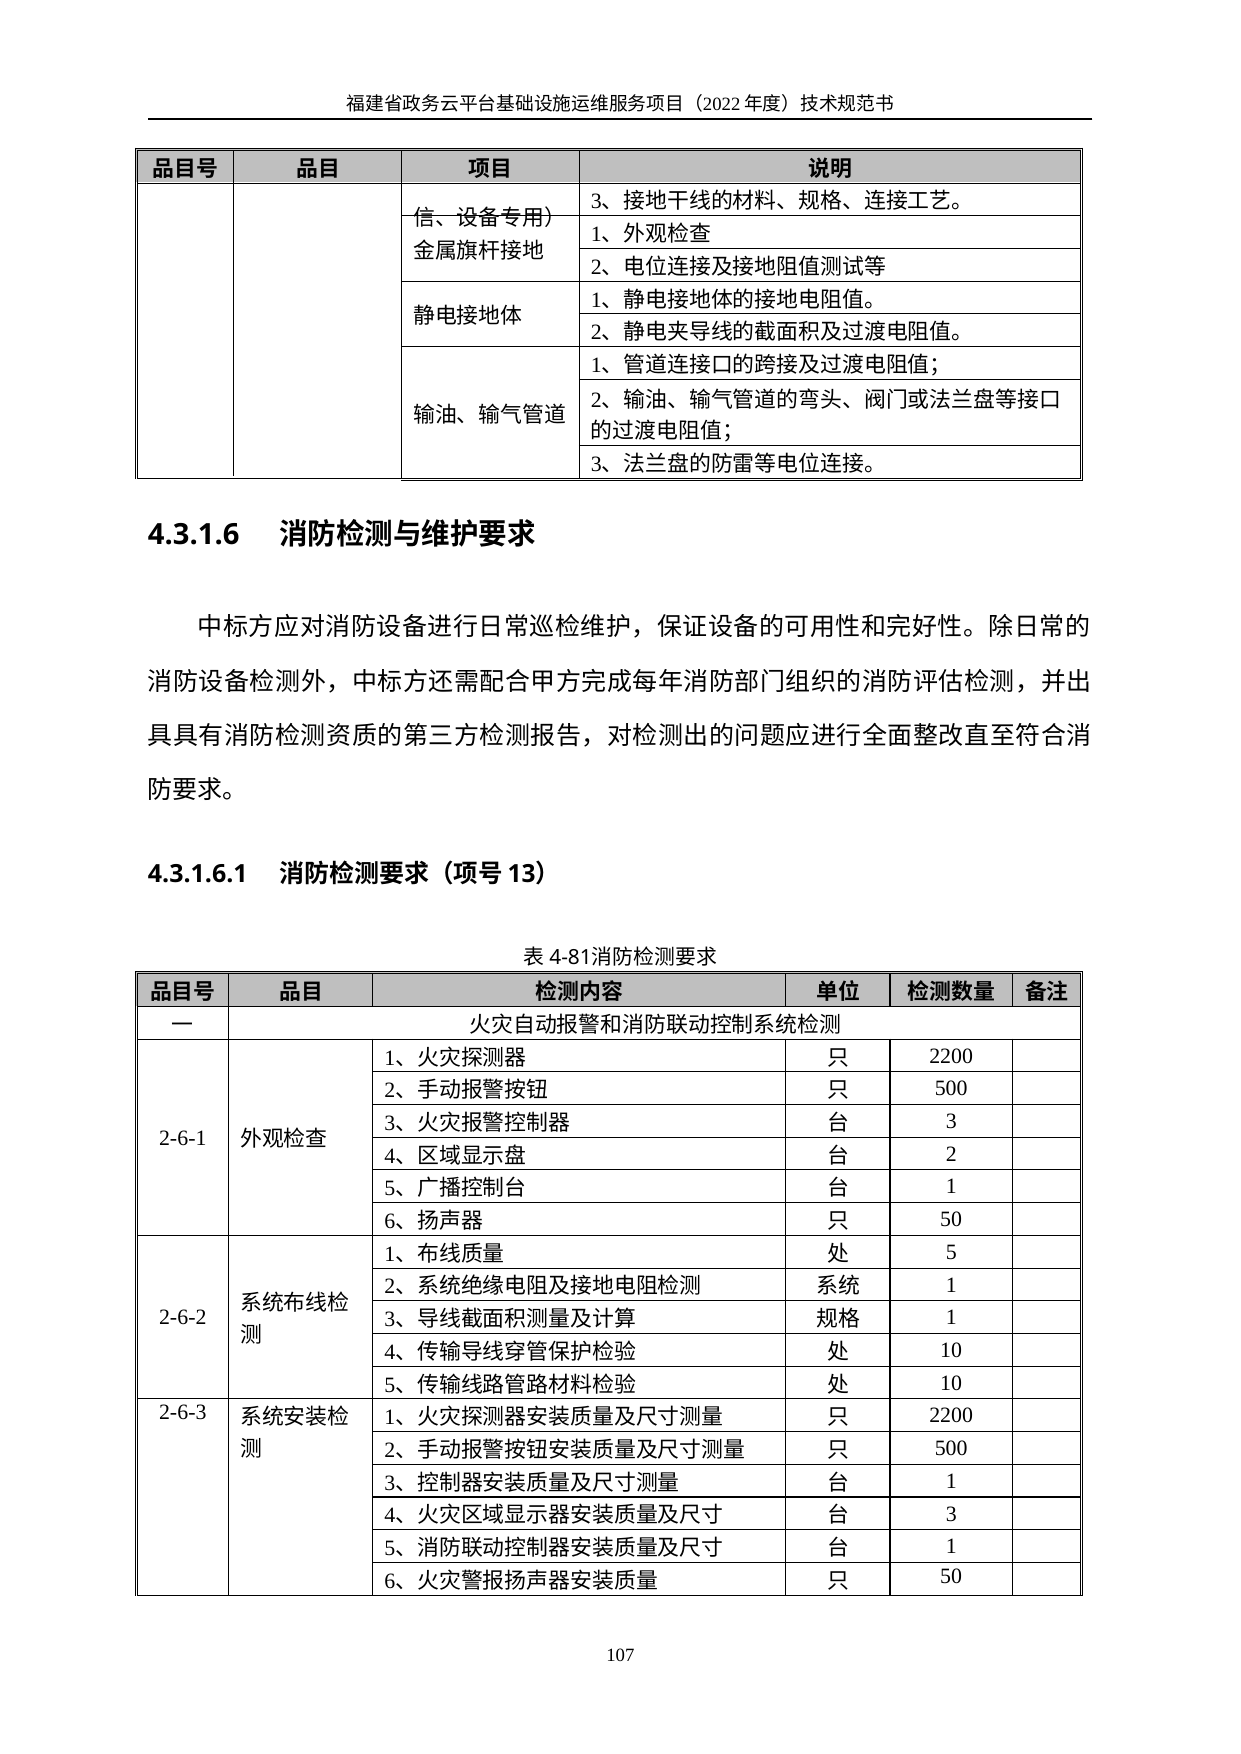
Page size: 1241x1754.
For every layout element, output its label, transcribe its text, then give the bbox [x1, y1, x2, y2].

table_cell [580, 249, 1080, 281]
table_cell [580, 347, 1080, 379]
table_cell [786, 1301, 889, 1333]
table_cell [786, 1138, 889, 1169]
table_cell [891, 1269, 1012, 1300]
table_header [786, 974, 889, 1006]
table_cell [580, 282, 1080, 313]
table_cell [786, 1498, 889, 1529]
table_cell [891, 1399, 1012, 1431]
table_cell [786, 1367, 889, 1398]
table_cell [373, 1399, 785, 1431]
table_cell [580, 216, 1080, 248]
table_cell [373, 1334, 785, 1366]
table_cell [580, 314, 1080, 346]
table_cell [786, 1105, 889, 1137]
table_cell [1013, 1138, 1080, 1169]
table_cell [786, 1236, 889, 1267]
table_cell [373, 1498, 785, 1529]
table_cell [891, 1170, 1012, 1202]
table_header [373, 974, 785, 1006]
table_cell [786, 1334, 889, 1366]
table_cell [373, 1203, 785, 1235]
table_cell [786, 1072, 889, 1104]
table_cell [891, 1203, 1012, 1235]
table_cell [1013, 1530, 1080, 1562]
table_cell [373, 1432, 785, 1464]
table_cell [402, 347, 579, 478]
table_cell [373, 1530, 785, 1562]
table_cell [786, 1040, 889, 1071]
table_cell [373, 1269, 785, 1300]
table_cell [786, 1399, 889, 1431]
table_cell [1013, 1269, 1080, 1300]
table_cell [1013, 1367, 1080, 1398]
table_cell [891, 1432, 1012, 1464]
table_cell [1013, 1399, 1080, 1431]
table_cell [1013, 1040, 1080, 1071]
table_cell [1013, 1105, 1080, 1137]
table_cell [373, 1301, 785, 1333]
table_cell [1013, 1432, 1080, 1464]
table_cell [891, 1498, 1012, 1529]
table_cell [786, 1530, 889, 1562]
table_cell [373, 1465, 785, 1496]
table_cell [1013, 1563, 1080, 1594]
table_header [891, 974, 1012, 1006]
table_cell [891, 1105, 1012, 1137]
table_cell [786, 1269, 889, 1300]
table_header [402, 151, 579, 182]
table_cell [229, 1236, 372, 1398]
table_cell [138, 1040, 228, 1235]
subtitle 消防检测要求（项号13） [148, 853, 1092, 890]
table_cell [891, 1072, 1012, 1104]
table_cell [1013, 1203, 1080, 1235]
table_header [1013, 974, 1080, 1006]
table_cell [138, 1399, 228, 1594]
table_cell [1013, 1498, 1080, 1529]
text 中标方应对消防设备进行日常巡检维护，保证设备的可用性和完好性。除日常的消防设备检测外，中标方还需配合甲方完成每年消防部门组织的消防评估检测，并出具具有消防检测资质的第三方检测报告，对检测出的问题应进行全面整改直至符合消防要求。 [148, 607, 1092, 806]
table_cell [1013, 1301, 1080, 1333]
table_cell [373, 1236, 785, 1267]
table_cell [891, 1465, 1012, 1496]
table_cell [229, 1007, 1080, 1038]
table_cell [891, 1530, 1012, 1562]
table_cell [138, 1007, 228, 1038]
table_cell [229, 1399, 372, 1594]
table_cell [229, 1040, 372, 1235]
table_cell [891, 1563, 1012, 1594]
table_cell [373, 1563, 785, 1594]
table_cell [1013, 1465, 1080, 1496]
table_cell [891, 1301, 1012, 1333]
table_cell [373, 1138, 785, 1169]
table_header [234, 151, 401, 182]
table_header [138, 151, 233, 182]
subtitle 消防检测与维护要求 [148, 510, 1092, 553]
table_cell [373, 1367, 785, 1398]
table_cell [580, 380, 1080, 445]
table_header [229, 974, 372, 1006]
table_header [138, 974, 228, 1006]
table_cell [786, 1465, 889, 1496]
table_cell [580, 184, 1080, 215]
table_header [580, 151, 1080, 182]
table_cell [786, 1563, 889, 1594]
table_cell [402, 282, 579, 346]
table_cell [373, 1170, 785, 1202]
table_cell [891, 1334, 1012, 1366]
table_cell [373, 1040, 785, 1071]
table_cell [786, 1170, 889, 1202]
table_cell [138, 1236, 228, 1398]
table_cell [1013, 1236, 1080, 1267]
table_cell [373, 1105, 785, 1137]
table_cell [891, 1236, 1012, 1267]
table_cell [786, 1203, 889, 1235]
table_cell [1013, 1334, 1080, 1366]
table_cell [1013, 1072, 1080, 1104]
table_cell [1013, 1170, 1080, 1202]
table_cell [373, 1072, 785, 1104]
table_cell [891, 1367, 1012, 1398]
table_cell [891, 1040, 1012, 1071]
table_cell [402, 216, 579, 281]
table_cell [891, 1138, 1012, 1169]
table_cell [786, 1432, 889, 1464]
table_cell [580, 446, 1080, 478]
